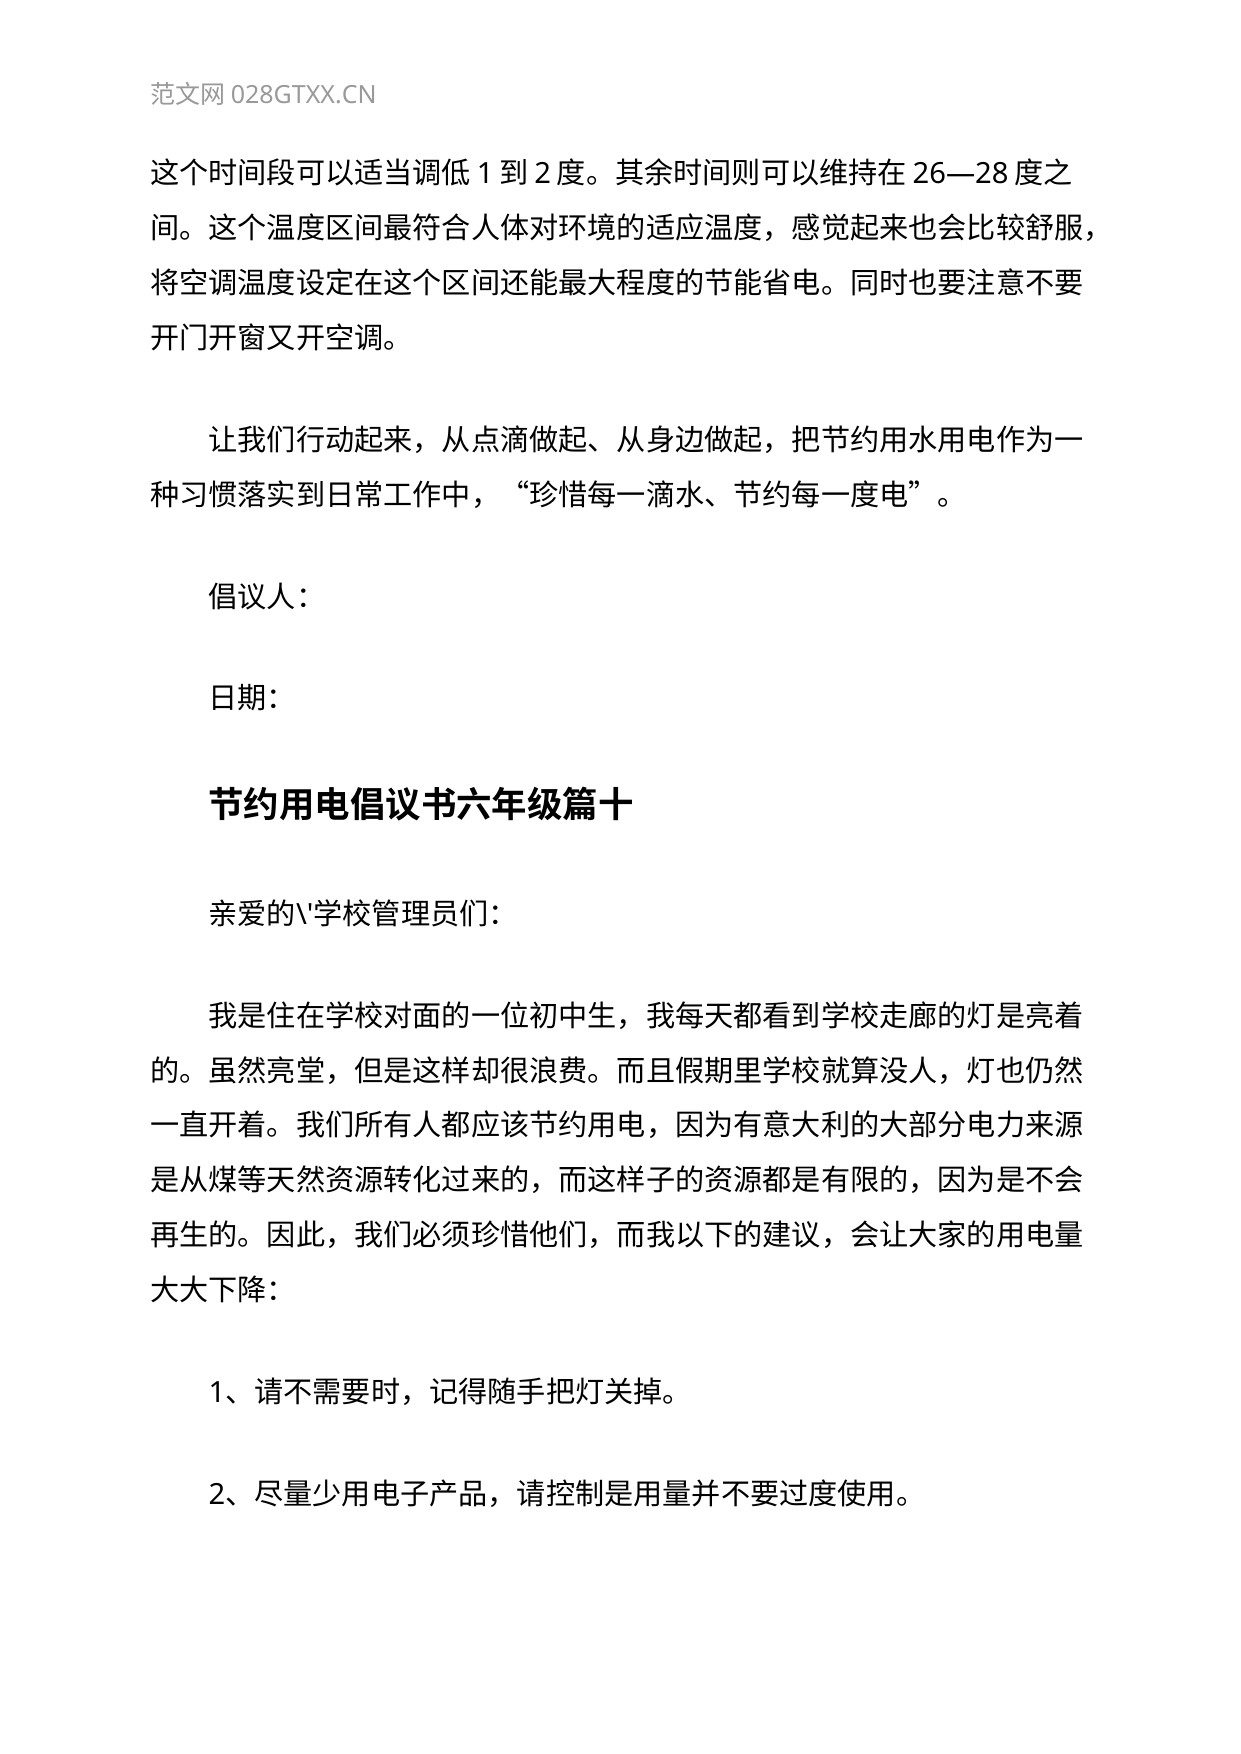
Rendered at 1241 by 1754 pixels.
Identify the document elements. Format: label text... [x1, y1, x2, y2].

text 亲爱的\'学校管理员们： [150, 890, 1090, 933]
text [150, 150, 1090, 357]
text 节约用电倡议书六年级篇十 [150, 777, 1090, 828]
text 我是住在学校对面的一位初中生，我每天都看到学校走廊的灯是亮着的。虽然亮堂，但是这样却很浪费。而且假期里学校就算没人，灯也仍然一直开着。我们所有人都应该节约用电，因为有意大利的大部分电力来源是从煤等天然资源转化过来的，而这样子的资源都是有限的，因为是不会再生的。因此，我们必须珍惜他们，而我以下的建议，会让大家的用电量大大下降： [150, 992, 1090, 1309]
text 让我们行动起来，从点滴做起、从身边做起，把节约用水用电作为一种习惯落实到日常工作中，“珍惜每一滴水、节约每一度电”。 [150, 417, 1090, 514]
text 2、尽量少用电子产品，请控制是用量并不要过度使用。 [150, 1470, 1090, 1513]
text 1、请不需要时，记得随手把灯关掉。 [150, 1368, 1090, 1411]
text 日期： [150, 675, 1090, 717]
text 倡议人： [150, 573, 1090, 616]
